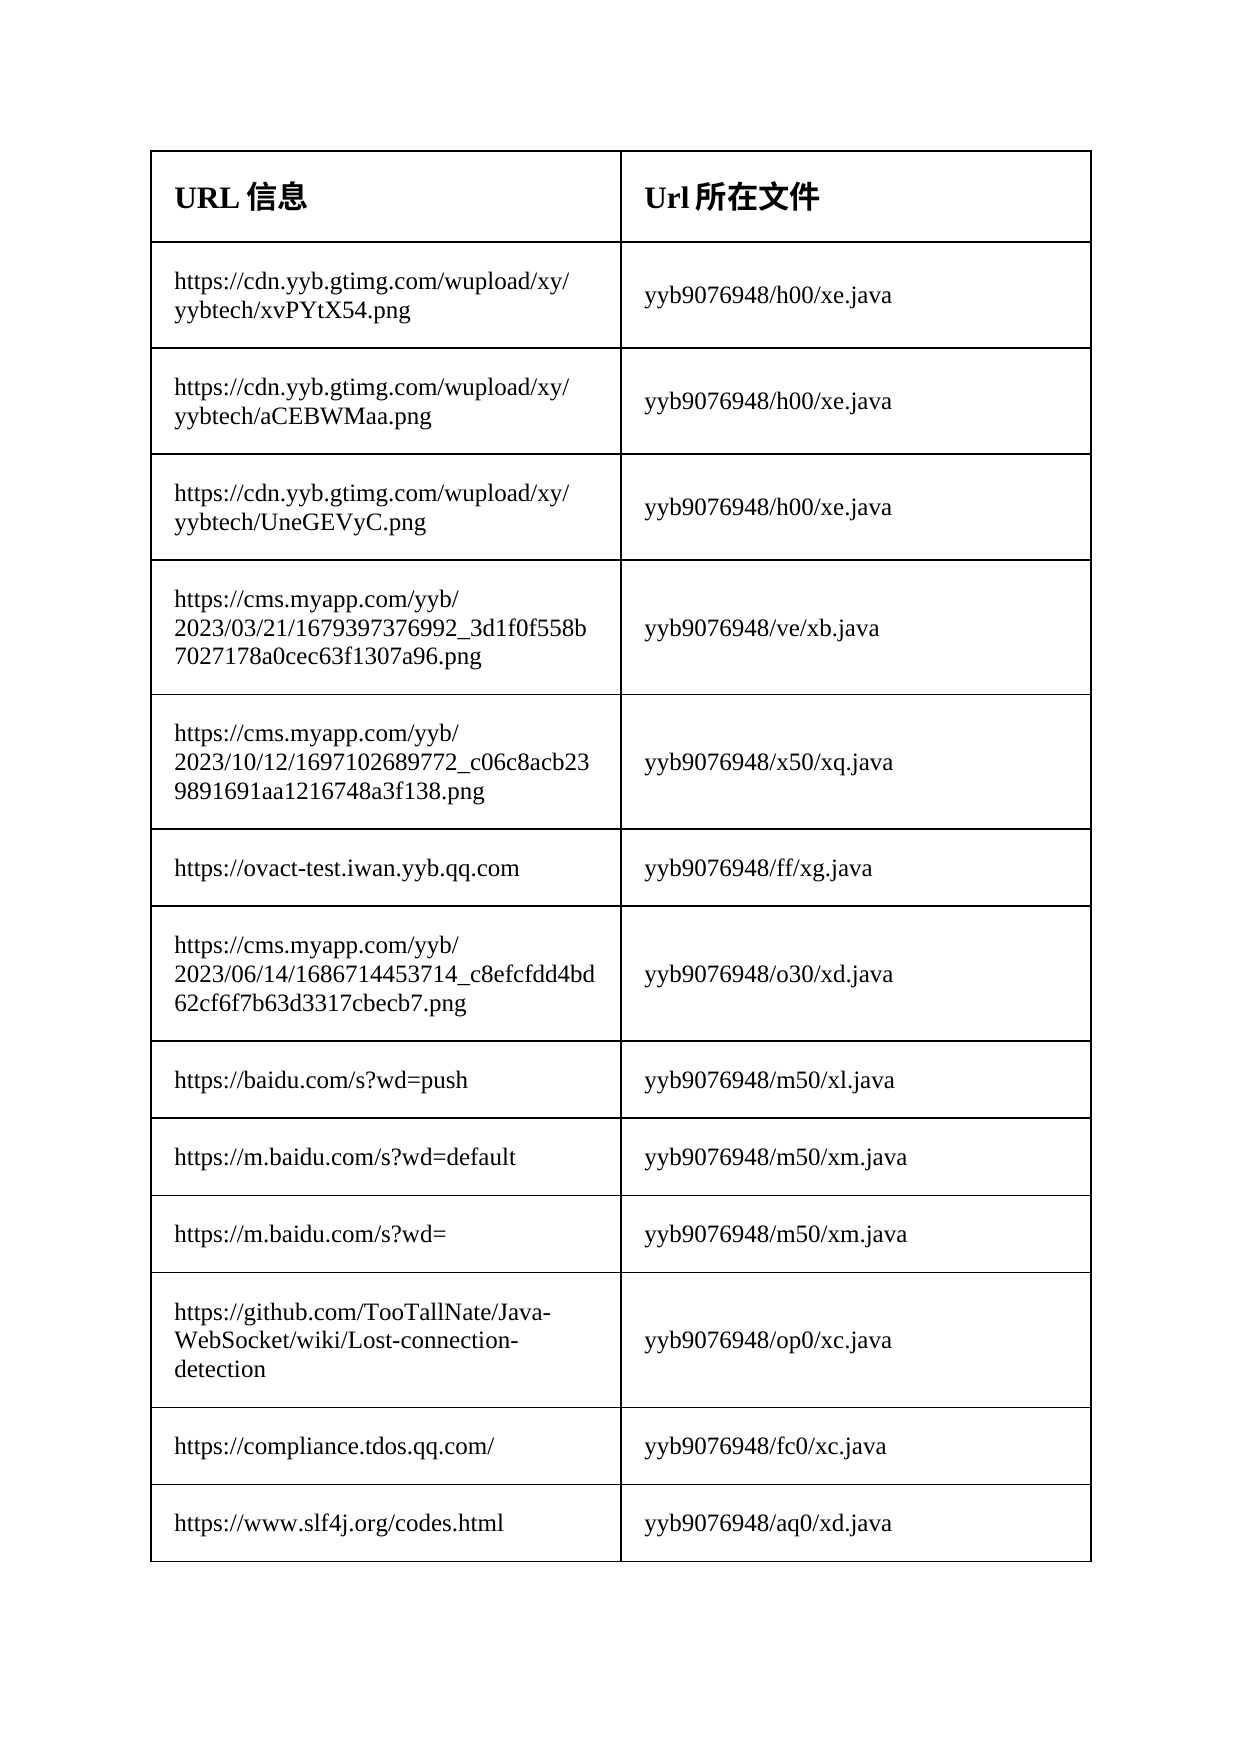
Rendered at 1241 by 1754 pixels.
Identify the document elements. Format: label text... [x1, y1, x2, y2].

table_header Url所在文件 [622, 152, 1090, 241]
table_cell yyb9076948/ve/xb.java [622, 561, 1090, 693]
table_cell https://cdn.yyb.gtimg.com/wupload/xy/yybtech/xvPYtX54.png [152, 243, 620, 347]
table_cell https://github.com/TooTallNate/Java-WebSocket/wiki/Lost-connection-detection [152, 1273, 620, 1406]
table_cell yyb9076948/o30/xd.java [622, 907, 1090, 1040]
table_cell https://cdn.yyb.gtimg.com/wupload/xy/yybtech/aCEBWMaa.png [152, 349, 620, 453]
table_cell https://m.baidu.com/s?wd= [152, 1196, 620, 1272]
table_cell https://ovact-test.iwan.yyb.qq.com [152, 830, 620, 905]
table_cell yyb9076948/m50/xm.java [622, 1119, 1090, 1194]
table_cell yyb9076948/h00/xe.java [622, 243, 1090, 347]
table_cell https://compliance.tdos.qq.com/ [152, 1408, 620, 1483]
table_cell yyb9076948/h00/xe.java [622, 455, 1090, 559]
table_cell https://cms.myapp.com/yyb/2023/06/14/1686714453714_c8efcfdd4bd62cf6f7b63d3317cbecb7.png [152, 907, 620, 1040]
table_cell yyb9076948/op0/xc.java [622, 1273, 1090, 1406]
table_cell yyb9076948/fc0/xc.java [622, 1408, 1090, 1483]
table_cell https://baidu.com/s?wd=push [152, 1042, 620, 1117]
table_header URL信息 [152, 152, 620, 241]
table_cell https://www.slf4j.org/codes.html [152, 1485, 620, 1561]
table_cell yyb9076948/ff/xg.java [622, 830, 1090, 905]
table_cell https://cms.myapp.com/yyb/2023/10/12/1697102689772_c06c8acb239891691aa1216748a3f138.png [152, 695, 620, 828]
table_cell https://cms.myapp.com/yyb/2023/03/21/1679397376992_3d1f0f558b7027178a0cec63f1307a96.png [152, 561, 620, 693]
table_cell yyb9076948/m50/xl.java [622, 1042, 1090, 1117]
table_cell https://m.baidu.com/s?wd=default [152, 1119, 620, 1194]
table_cell yyb9076948/x50/xq.java [622, 695, 1090, 828]
table_cell https://cdn.yyb.gtimg.com/wupload/xy/yybtech/UneGEVyC.png [152, 455, 620, 559]
table_cell yyb9076948/m50/xm.java [622, 1196, 1090, 1272]
table_cell yyb9076948/h00/xe.java [622, 349, 1090, 453]
table_cell yyb9076948/aq0/xd.java [622, 1485, 1090, 1561]
